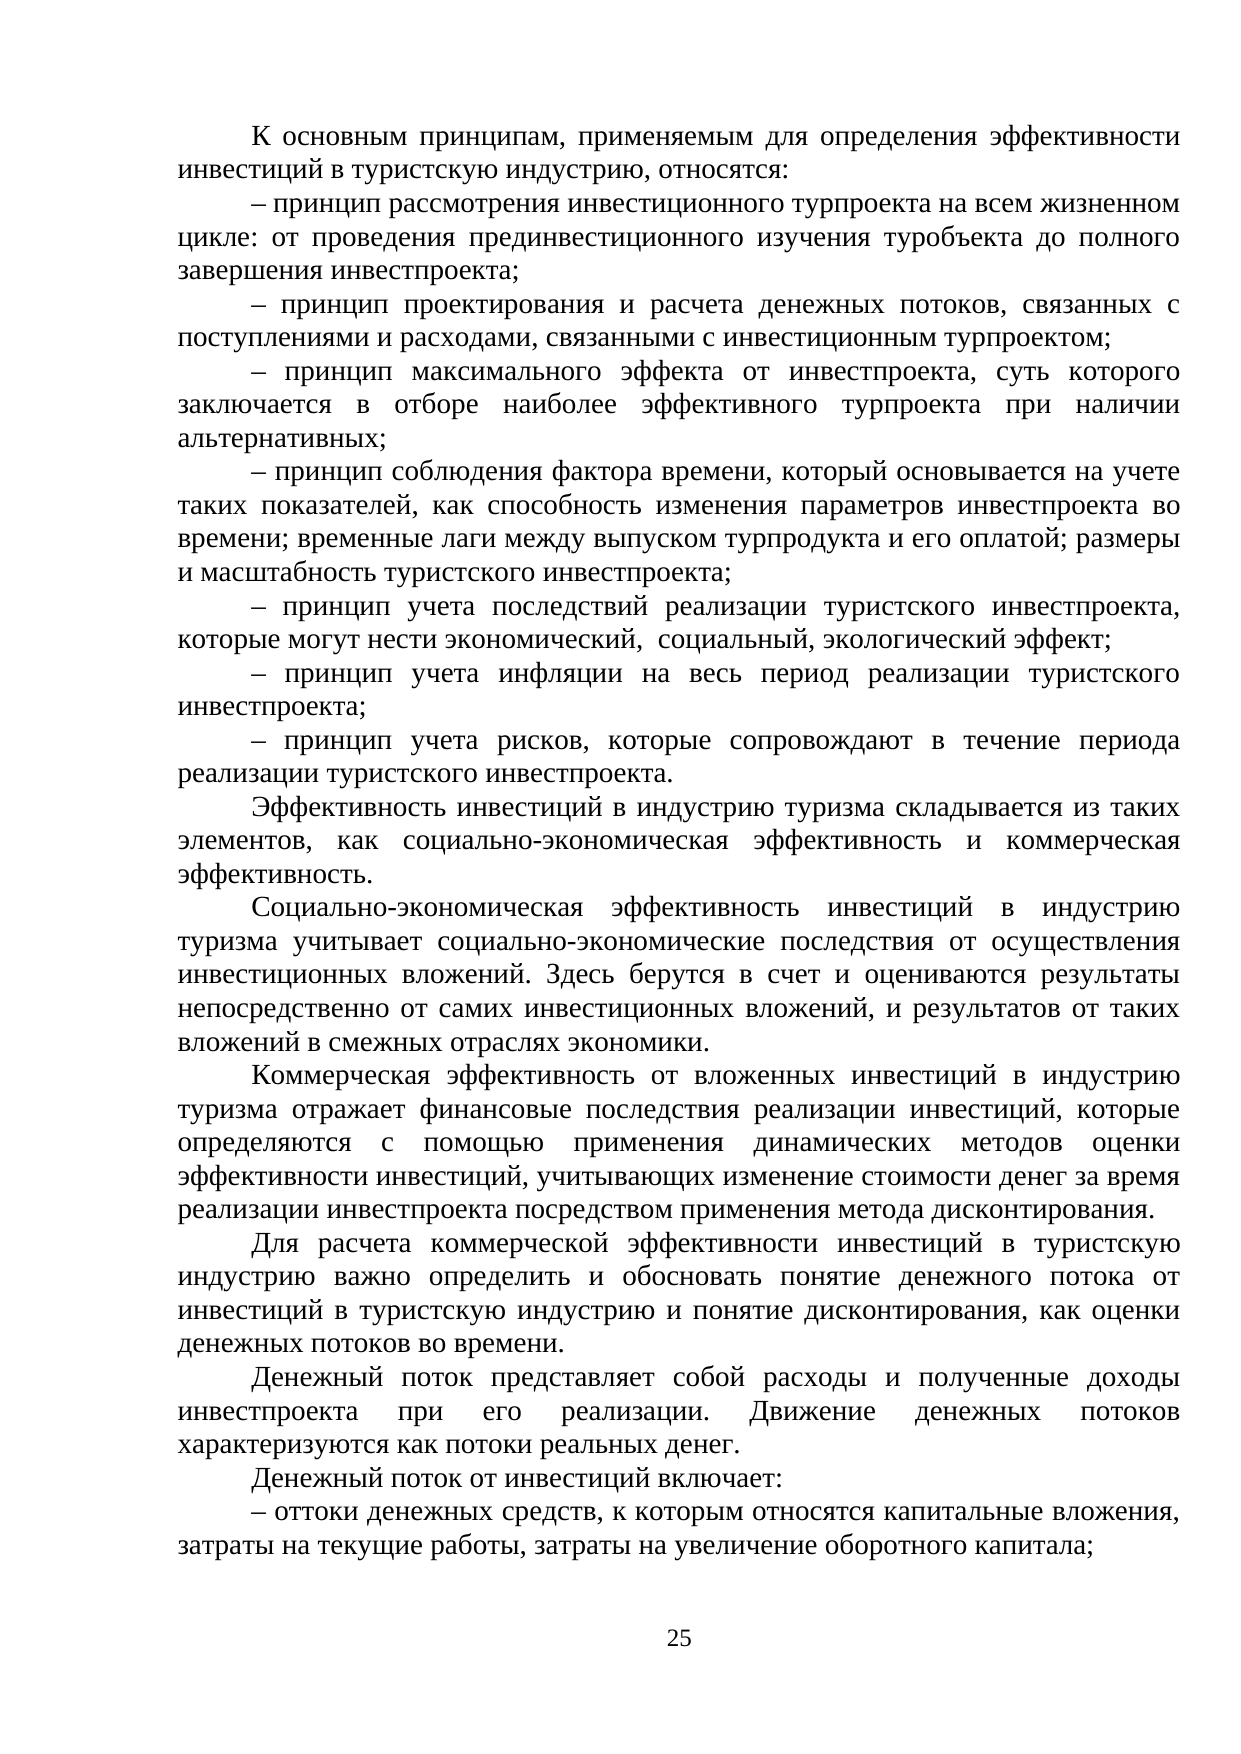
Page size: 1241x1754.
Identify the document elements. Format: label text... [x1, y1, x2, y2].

text К основным принципам, применяемым для определения эффективности инвестиций в туристскую индустрию, относятся: [177, 118, 1181, 185]
text – принцип проектирования и расчета денежных потоков, связанных с поступлениями и расходами, связанными с инвестиционным турпроектом; [177, 286, 1181, 353]
list Денежный поток представляет собой расходы и полученные доходы инвестпроекта при его реализации. Движение денежных потоков характеризуются как потоки реальных денег. [177, 1359, 1181, 1460]
text Денежный поток от инвестиций включает: [177, 1460, 1181, 1493]
text – принцип рассмотрения инвестиционного турпроекта на всем жизненном цикле: от проведения прединвестиционного изучения туробъекта до полного завершения инвестпроекта; [177, 185, 1181, 286]
text – принцип максимального эффекта от инвестпроекта, суть которого заключается в отборе наиболее эффективного турпроекта при наличии альтернативных; [177, 353, 1181, 453]
text – принцип учета последствий реализации туристского инвестпроекта, которые могут нести экономический, социальный, экологический эффект; [177, 588, 1181, 655]
text – принцип учета инфляции на весь период реализации туристского инвестпроекта; [177, 655, 1181, 722]
text – принцип соблюдения фактора времени, который основывается на учете таких показателей, как способность изменения параметров инвестпроекта во времени; временные лаги между выпуском турпродукта и его оплатой; размеры и масштабность туристского инвестпроекта; [177, 453, 1181, 588]
text Эффективность инвестиций в индустрию туризма складывается из таких элементов, как социально-экономическая эффективность и коммерческая эффективность. [177, 789, 1181, 889]
text – принцип учета рисков, которые сопровождают в течение периода реализации туристского инвестпроекта. [177, 722, 1181, 789]
text Коммерческая эффективность от вложенных инвестиций в индустрию туризма отражает финансовые последствия реализации инвестиций, которые определяются с помощью применения динамических методов оценки эффективности инвестиций, учитывающих изменение стоимости денег за время реализации инвестпроекта посредством применения метода дисконтирования. [177, 1057, 1181, 1225]
text Социально-экономическая эффективность инвестиций в индустрию туризма учитывает социально-экономические последствия от осуществления инвестиционных вложений. Здесь берутся в счет и оцениваются результаты непосредственно от самих инвестиционных вложений, и результатов от таких вложений в смежных отраслях экономики. [177, 889, 1181, 1057]
text Для расчета коммерческой эффективности инвестиций в туристскую индустрию важно определить и обосновать понятие денежного потока от инвестиций в туристскую индустрию и понятие дисконтирования, как оценки денежных потоков во времени. [177, 1225, 1181, 1359]
text – оттоки денежных средств, к которым относятся капитальные вложения, затраты на текущие работы, затраты на увеличение оборотного капитала; [177, 1493, 1181, 1560]
